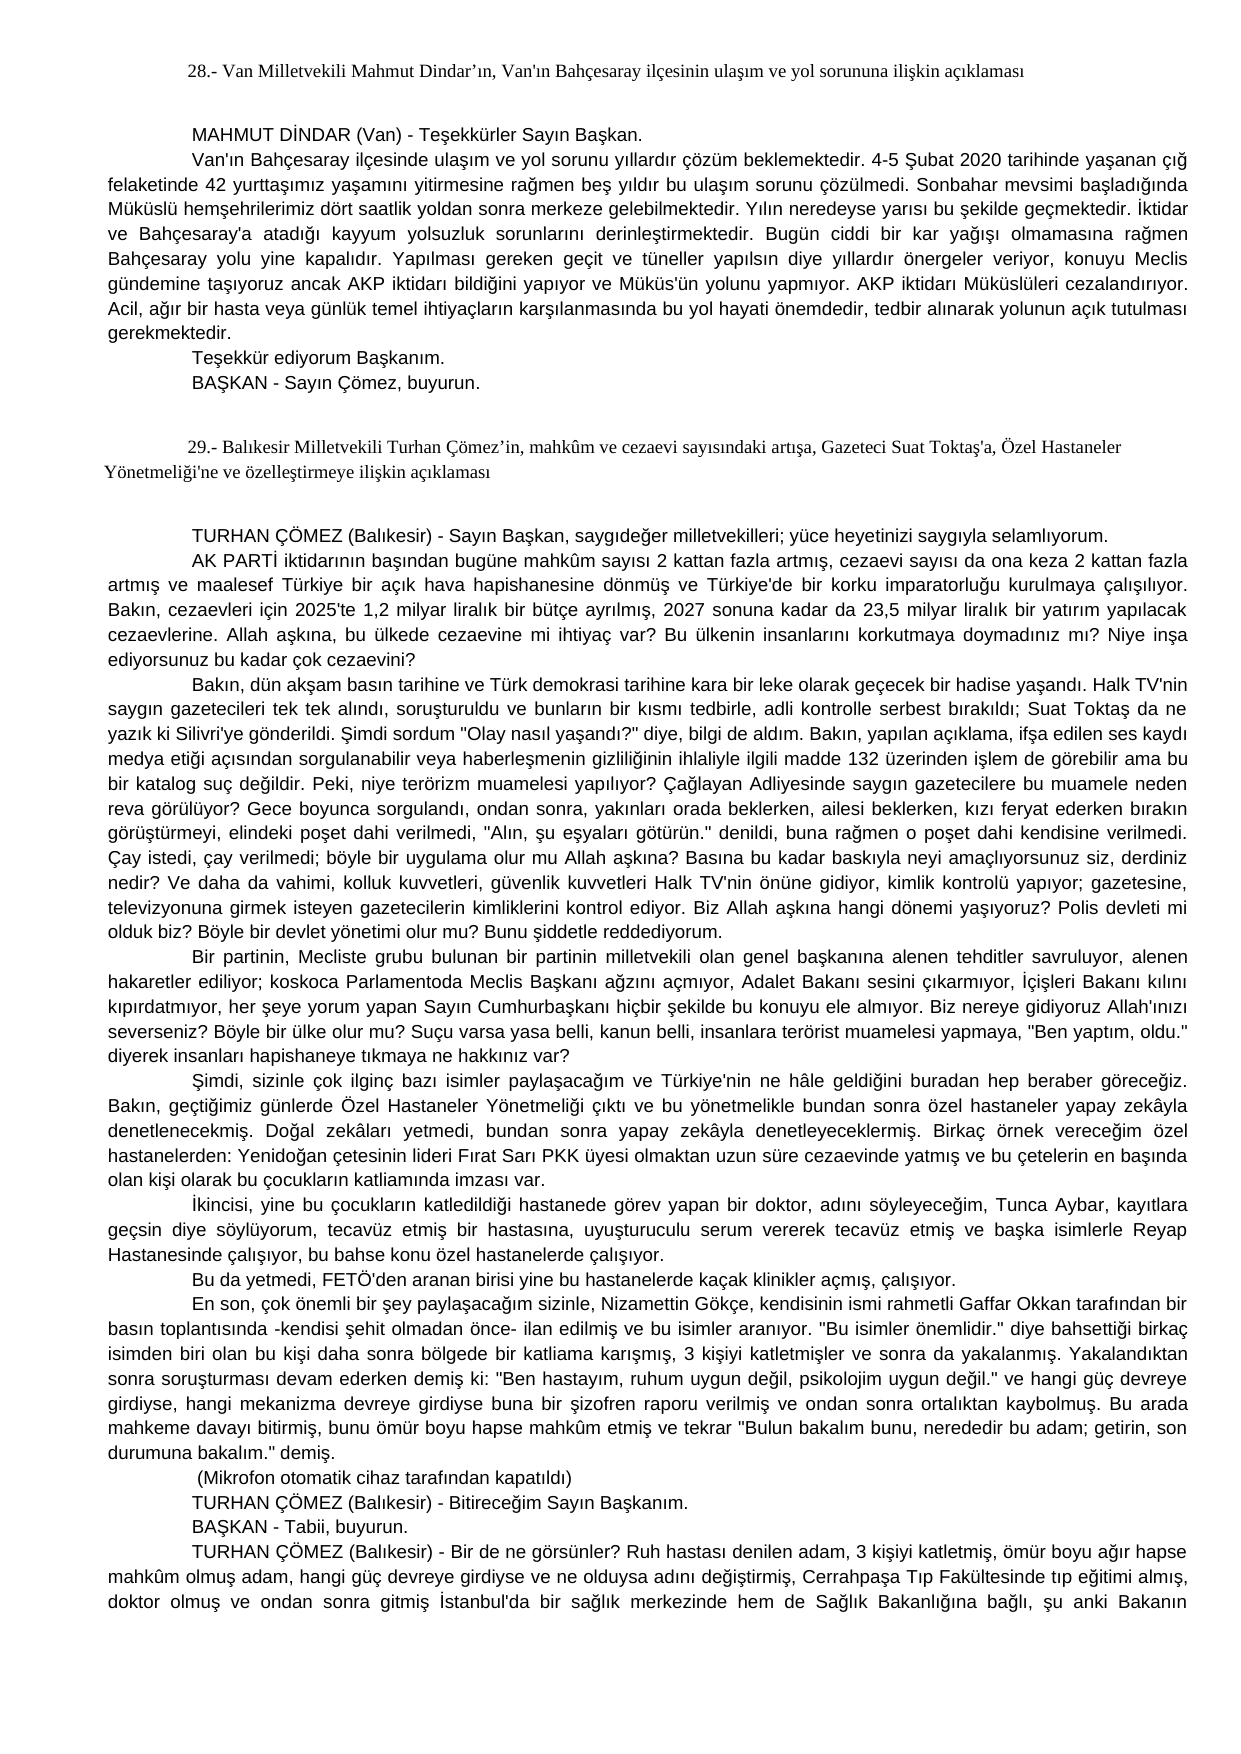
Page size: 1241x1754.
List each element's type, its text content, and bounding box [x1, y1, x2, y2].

text Bu da yetmedi, FETÖ'den aranan birisi yine bu hastanelerde kaçak klinikler açmış, çalışıyor. [108, 1268, 1189, 1290]
text 28.- Van Milletvekili Mahmut Dindar’ın, Van'ın Bahçesaray ilçesinin ulaşım ve yol sorununa ilişkin açıklaması [103, 60, 1193, 81]
text (Mikrofon otomatik cihaz tarafından kapatıldı) [108, 1467, 1189, 1488]
text AK PARTİ iktidarının başından bugüne mahkûm sayısı 2 kattan fazla artmış, cezaevi sayısı da ona keza 2 kattan fazla artmış ve maalesef Türkiye bir açık hava hapishanesine dönmüş ve Türkiye'de bir korku imparatorluğu kurulmaya çalışılıyor. Bakın, cezaevleri için 2025'te 1,2 milyar liralık bir bütçe ayrılmış, 2027 sonuna kadar da 23,5 milyar liralık bir yatırım yapılacak cezaevlerine. Allah aşkına, bu ülkede cezaevine mi ihtiyaç var? Bu ülkenin insanlarını korkutmaya doymadınız mı? Niye inşa ediyorsunuz bu kadar çok cezaevini? [108, 549, 1189, 670]
text Bir partinin, Mecliste grubu bulunan bir partinin milletvekili olan genel başkanına alenen tehditler savruluyor, alenen hakaretler ediliyor; koskoca Parlamentoda Meclis Başkanı ağzını açmıyor, Adalet Bakanı sesini çıkarmıyor, İçişleri Bakanı kılını kıpırdatmıyor, her şeye yorum yapan Sayın Cumhurbaşkanı hiçbir şekilde bu konuyu ele almıyor. Biz nereye gidiyoruz Allah'ınızı severseniz? Böyle bir ülke olur mu? Suçu varsa yasa belli, kanun belli, insanlara terörist muamelesi yapmaya, "Ben yaptım, oldu." diyerek insanları hapishaneye tıkmaya ne hakkınız var? [108, 946, 1189, 1067]
text Van'ın Bahçesaray ilçesinde ulaşım ve yol sorunu yıllardır çözüm beklemektedir. 4-5 Şubat 2020 tarihinde yaşanan çığ felaketinde 42 yurttaşımız yaşamını yitirmesine rağmen beş yıldır bu ulaşım sorunu çözülmedi. Sonbahar mevsimi başladığında Müküslü hemşehrilerimiz dört saatlik yoldan sonra merkeze gelebilmektedir. Yılın neredeyse yarısı bu şekilde geçmektedir. İktidar ve Bahçesaray'a atadığı kayyum yolsuzluk sorunlarını derinleştirmektedir. Bugün ciddi bir kar yağışı olmamasına rağmen Bahçesaray yolu yine kapalıdır. Yapılması gereken geçit ve tüneller yapılsın diye yıllardır önergeler veriyor, konuyu Meclis gündemine taşıyoruz ancak AKP iktidarı bildiğini yapıyor ve Müküs'ün yolunu yapmıyor. AKP iktidarı Müküslüleri cezalandırıyor. Acil, ağır bir hasta veya günlük temel ihtiyaçların karşılanmasında bu yol hayati önemdedir, tedbir alınarak yolunun açık tutulması gerekmektedir. [108, 148, 1189, 344]
text 29.- Balıkesir Milletvekili Turhan Çömez’in, mahkûm ve cezaevi sayısındaki artışa, Gazeteci Suat Toktaş'a, Özel Hastaneler Yönetmeliği'ne ve özelleştirmeye ilişkin açıklaması [103, 436, 1193, 482]
text TURHAN ÇÖMEZ (Balıkesir) - Sayın Başkan, saygıdeğer milletvekilleri; yüce heyetinizi saygıyla selamlıyorum. [108, 524, 1189, 546]
text İkincisi, yine bu çocukların katledildiği hastanede görev yapan bir doktor, adını söyleyeceğim, Tunca Aybar, kayıtlara geçsin diye söylüyorum, tecavüz etmiş bir hastasına, uyuşturuculu serum vererek tecavüz etmiş ve başka isimlerle Reyap Hastanesinde çalışıyor, bu bahse konu özel hastanelerde çalışıyor. [108, 1194, 1189, 1265]
text MAHMUT DİNDAR (Van) - Teşekkürler Sayın Başkan. [108, 124, 1189, 145]
text BAŞKAN - Tabii, buyurun. [108, 1516, 1189, 1538]
text Teşekkür ediyorum Başkanım. [108, 347, 1189, 368]
text TURHAN ÇÖMEZ (Balıkesir) - Bitireceğim Sayın Başkanım. [108, 1491, 1189, 1513]
text Şimdi, sizinle çok ilginç bazı isimler paylaşacağım ve Türkiye'nin ne hâle geldiğini buradan hep beraber göreceğiz. Bakın, geçtiğimiz günlerde Özel Hastaneler Yönetmeliği çıktı ve bu yönetmelikle bundan sonra özel hastaneler yapay zekâyla denetlenecekmiş. Doğal zekâları yetmedi, bundan sonra yapay zekâyla denetleyeceklermiş. Birkaç örnek vereceğim özel hastanelerden: Yenidoğan çetesinin lideri Fırat Sarı PKK üyesi olmaktan uzun süre cezaevinde yatmış ve bu çetelerin en başında olan kişi olarak bu çocukların katliamında imzası var. [108, 1070, 1189, 1191]
text En son, çok önemli bir şey paylaşacağım sizinle, Nizamettin Gökçe, kendisinin ismi rahmetli Gaffar Okkan tarafından bir basın toplantısında -kendisi şehit olmadan önce- ilan edilmiş ve bu isimler aranıyor. "Bu isimler önemlidir." diye bahsettiği birkaç isimden biri olan bu kişi daha sonra bölgede bir katliama karışmış, 3 kişiyi katletmişler ve sonra da yakalanmış. Yakalandıktan sonra soruşturması devam ederken demiş ki: "Ben hastayım, ruhum uygun değil, psikolojim uygun değil." ve hangi güç devreye girdiyse, hangi mekanizma devreye girdiyse buna bir şizofren raporu verilmiş ve ondan sonra ortalıktan kaybolmuş. Bu arada mahkeme davayı bitirmiş, bunu ömür boyu hapse mahkûm etmiş ve tekrar "Bulun bakalım bunu, nerededir bu adam; getirin, son durumuna bakalım." demiş. [108, 1293, 1189, 1463]
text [108, 1541, 1189, 1612]
text Bakın, dün akşam basın tarihine ve Türk demokrasi tarihine kara bir leke olarak geçecek bir hadise yaşandı. Halk TV'nin saygın gazetecileri tek tek alındı, soruşturuldu ve bunların bir kısmı tedbirle, adli kontrolle serbest bırakıldı; Suat Toktaş da ne yazık ki Silivri'ye gönderildi. Şimdi sordum "Olay nasıl yaşandı?" diye, bilgi de aldım. Bakın, yapılan açıklama, ifşa edilen ses kaydı medya etiği açısından sorgulanabilir veya haberleşmenin gizliliğinin ihlaliyle ilgili madde 132 üzerinden işlem de görebilir ama bu bir katalog suç değildir. Peki, niye terörizm muamelesi yapılıyor? Çağlayan Adliyesinde saygın gazetecilere bu muamele neden reva görülüyor? Gece boyunca sorgulandı, ondan sonra, yakınları orada beklerken, ailesi beklerken, kızı feryat ederken bırakın görüştürmeyi, elindeki poşet dahi verilmedi, "Alın, şu eşyaları götürün." denildi, buna rağmen o poşet dahi kendisine verilmedi. Çay istedi, çay verilmedi; böyle bir uygulama olur mu Allah aşkına? Basına bu kadar baskıyla neyi amaçlıyorsunuz siz, derdiniz nedir? Ve daha da vahimi, kolluk kuvvetleri, güvenlik kuvvetleri Halk TV'nin önüne gidiyor, kimlik kontrolü yapıyor; gazetesine, televizyonuna girmek isteyen gazetecilerin kimliklerini kontrol ediyor. Biz Allah aşkına hangi dönemi yaşıyoruz? Polis devleti mi olduk biz? Böyle bir devlet yönetimi olur mu? Bunu şiddetle reddediyorum. [108, 673, 1189, 943]
text BAŞKAN - Sayın Çömez, buyurun. [108, 372, 1189, 393]
